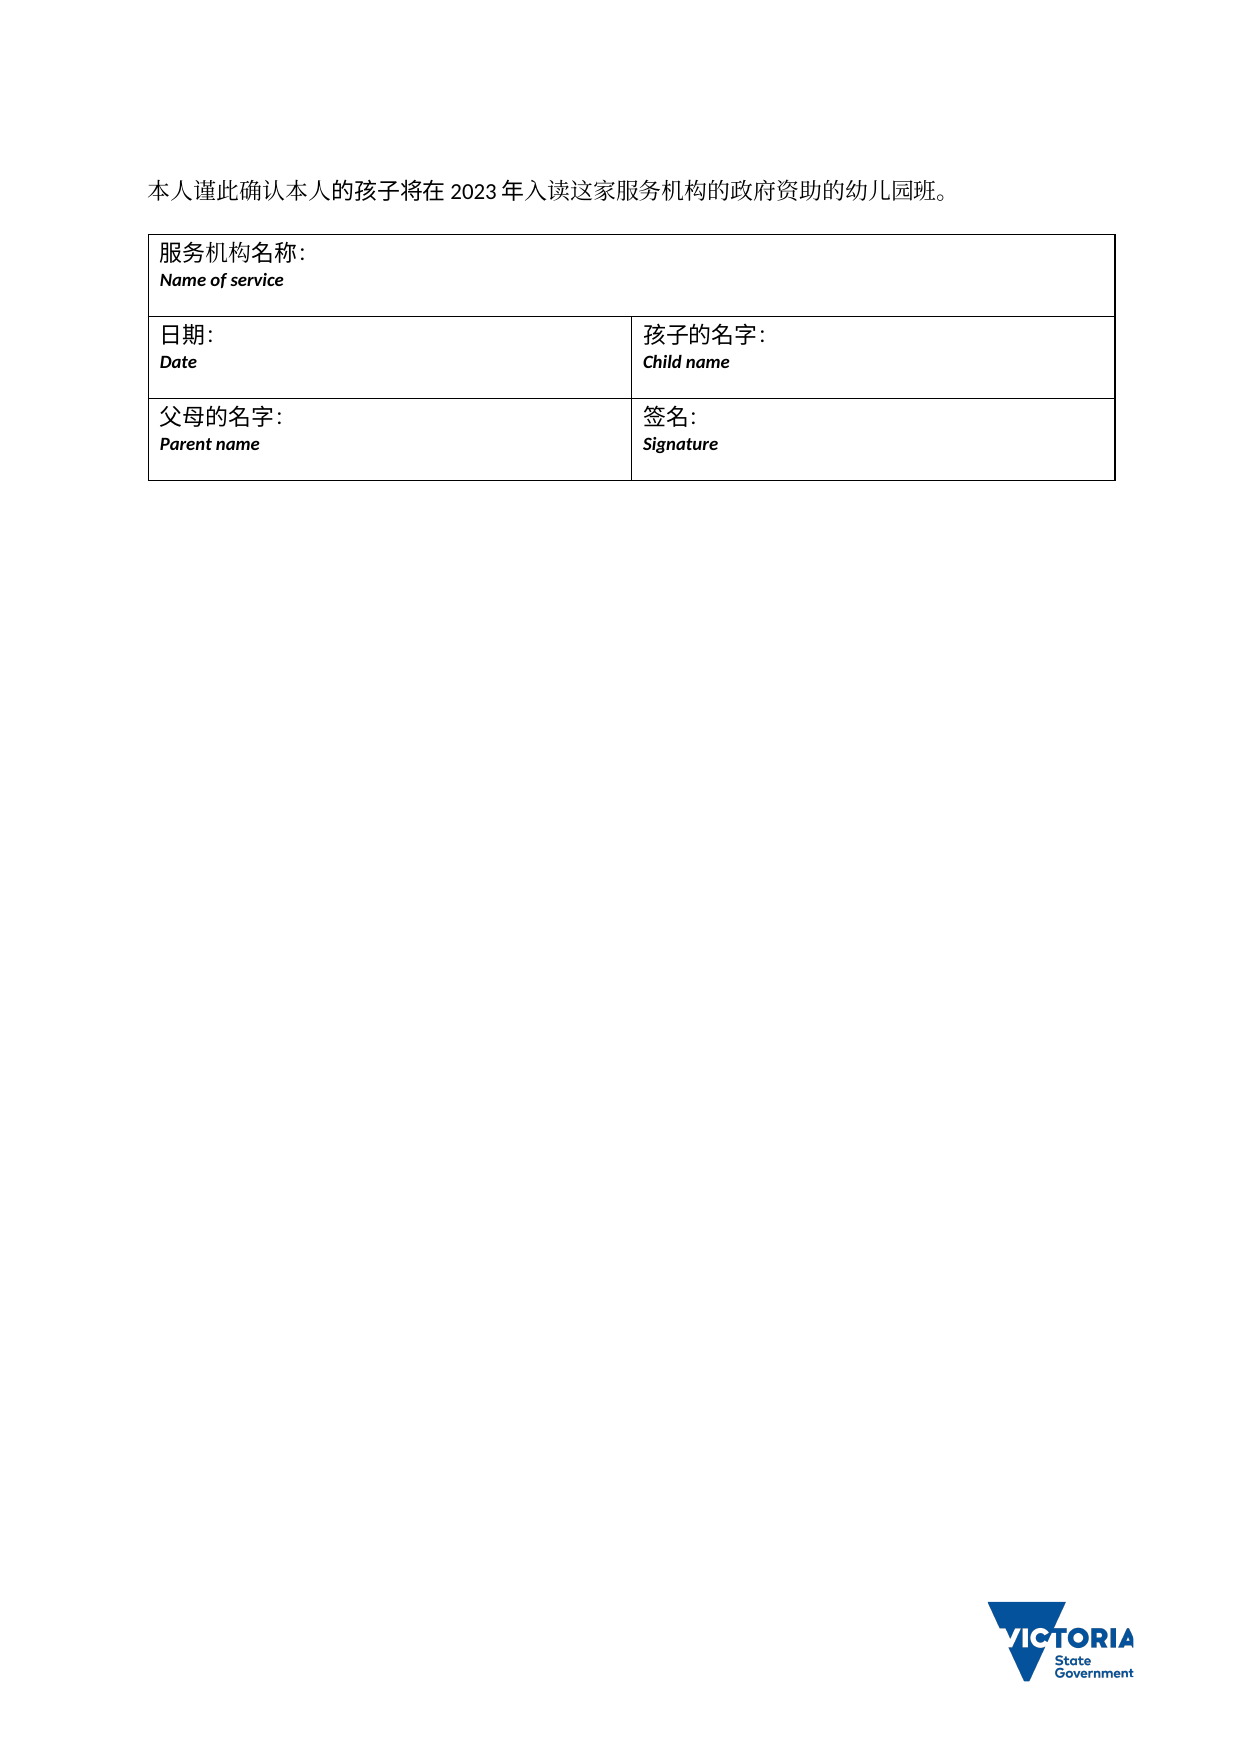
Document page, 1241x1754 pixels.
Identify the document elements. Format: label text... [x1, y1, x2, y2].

table_cell 父母的名字： Parent name [149, 399, 631, 480]
text 本人谨此确认本人的孩子将在2023年入读这家服务机构的政府资助的幼儿园班。 [148, 173, 1092, 206]
table_header 服务机构名称： Name of service [149, 235, 1114, 316]
table_cell 签名： Signature [632, 399, 1114, 480]
table_cell 孩子的名字： Child name [632, 317, 1114, 398]
table_cell 日期： Date [149, 317, 631, 398]
